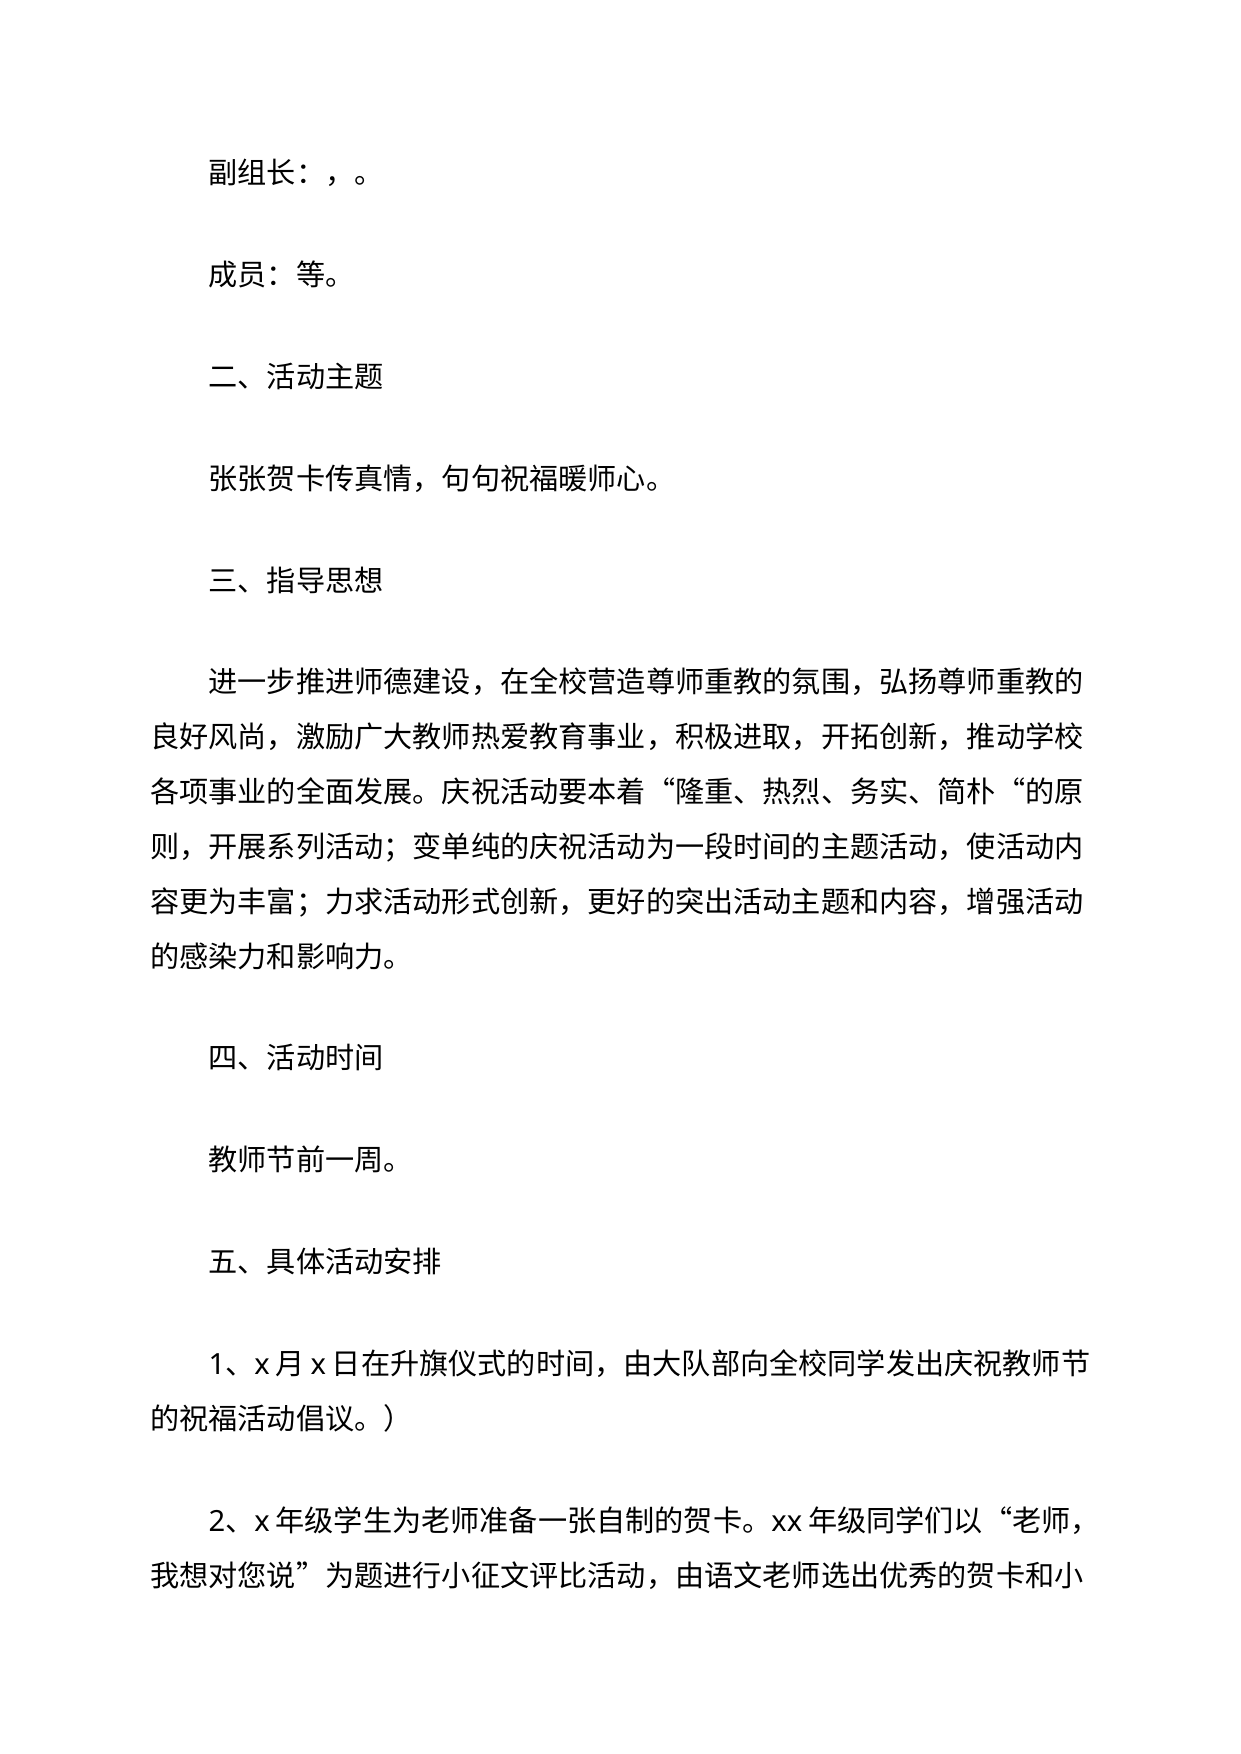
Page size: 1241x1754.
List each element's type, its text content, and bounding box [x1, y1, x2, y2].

text 四、活动时间 [150, 1035, 1090, 1077]
text 进一步推进师德建设，在全校营造尊师重教的氛围，弘扬尊师重教的良好风尚，激励广大教师热爱教育事业，积极进取，开拓创新，推动学校各项事业的全面发展。庆祝活动要本着“隆重、热烈、务实、简朴“的原则，开展系列活动；变单纯的庆祝活动为一段时间的主题活动，使活动内容更为丰富；力求活动形式创新，更好的突出活动主题和内容，增强活动的感染力和影响力。 [150, 659, 1090, 976]
text 张张贺卡传真情，句句祝福暖师心。 [150, 455, 1090, 498]
text 1、x月x日在升旗仪式的时间，由大队部向全校同学发出庆祝教师节的祝福活动倡议。） [150, 1340, 1090, 1438]
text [150, 1497, 1090, 1594]
text 二、活动主题 [150, 353, 1090, 396]
text 副组长：，。 [150, 150, 1090, 192]
text 三、指导思想 [150, 557, 1090, 599]
text 五、具体活动安排 [150, 1239, 1090, 1281]
text 成员：等。 [150, 252, 1090, 294]
text 教师节前一周。 [150, 1137, 1090, 1179]
